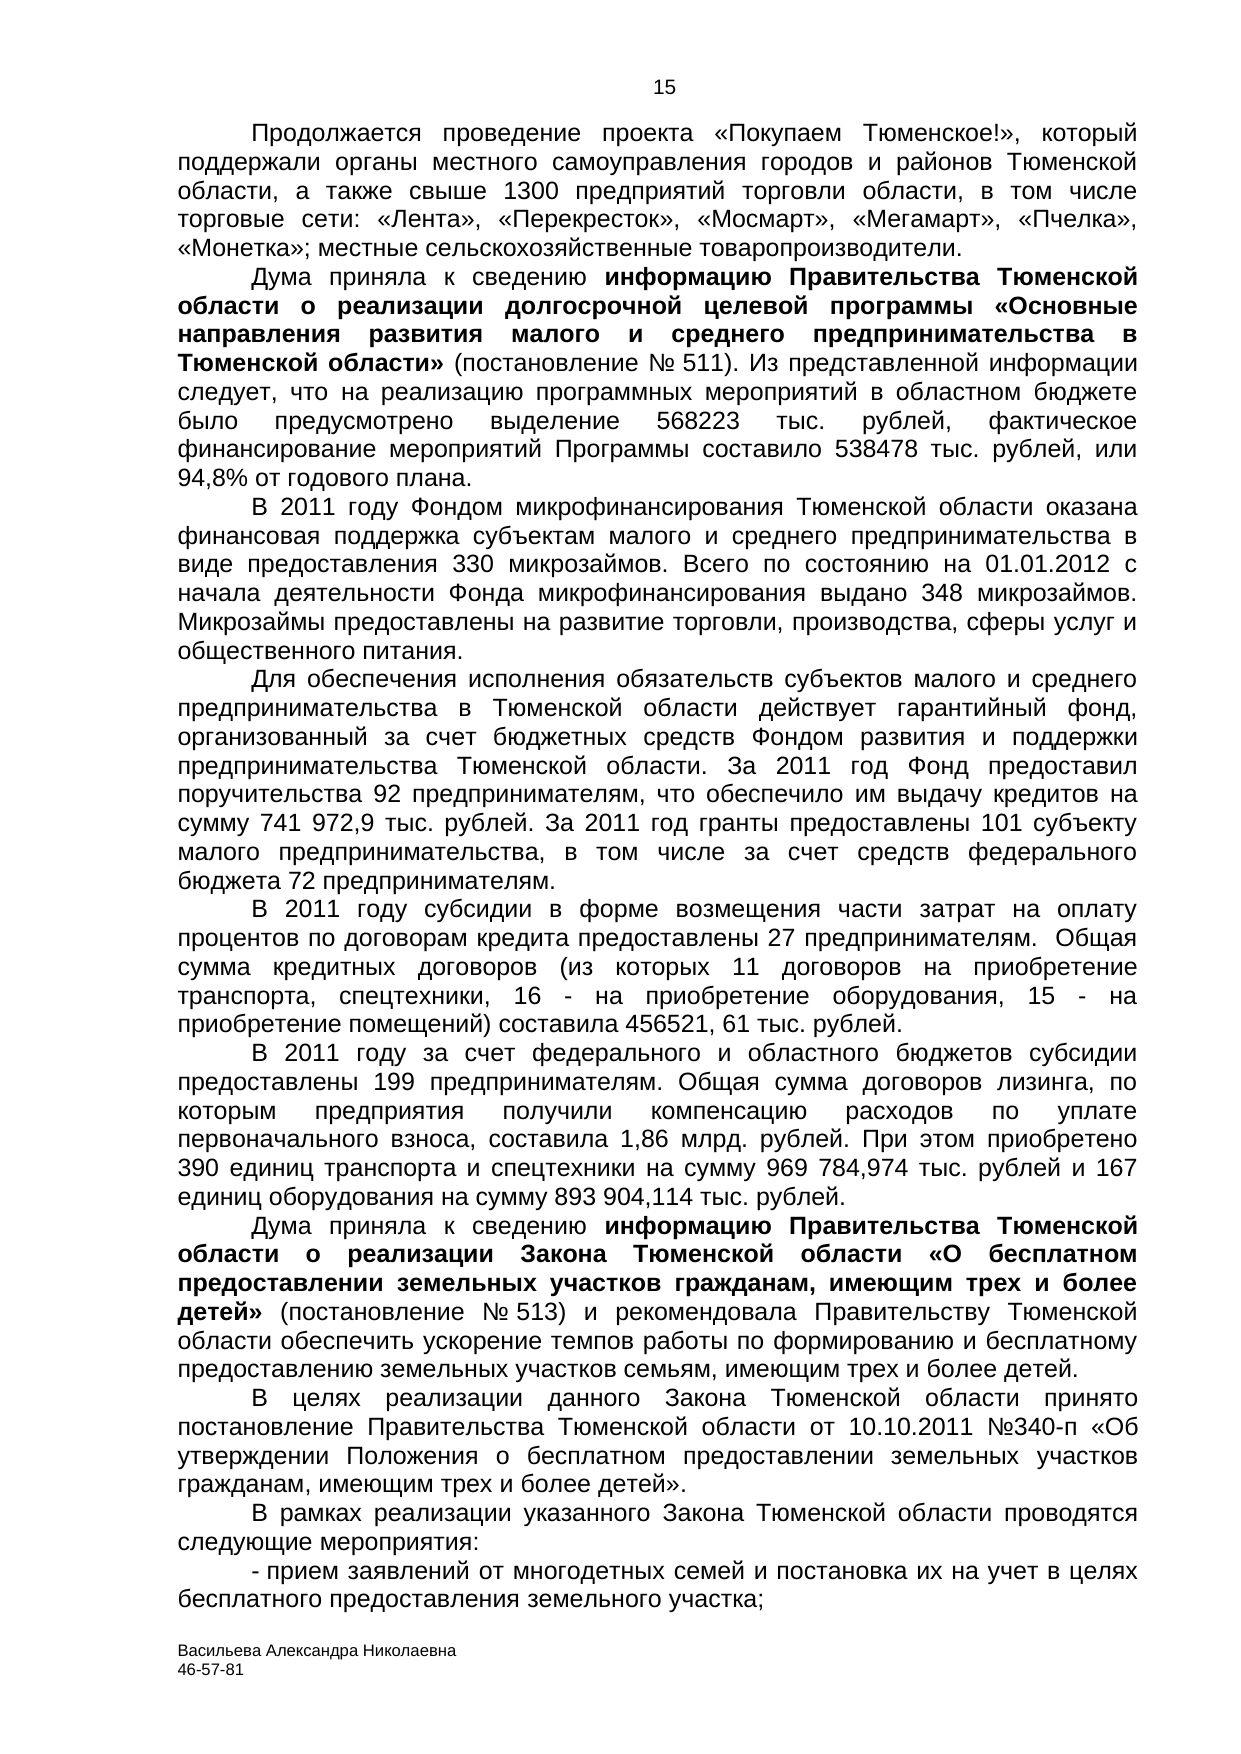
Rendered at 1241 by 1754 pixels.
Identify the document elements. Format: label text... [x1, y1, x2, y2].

text Дума приняла к сведению информацию Правительства Тюменской области о реализации долгосрочной целевой программы «Основные направления развития малого и среднего предпринимательства в Тюменской области» (постановление № 511). Из представленной информации следует, что на реализацию программных мероприятий в областном бюджете было предусмотрено выделение 568223 тыс. рублей, фактическое финансирование мероприятий Программы составило 538478 тыс. рублей, или 94,8% от годового плана. [177, 262, 1138, 492]
text В рамках реализации указанного Закона Тюменской области проводятся следующие мероприятия: [177, 1498, 1138, 1556]
text Дума приняла к сведению информацию Правительства Тюменской области о реализации Закона Тюменской области «О бесплатном предоставлении земельных участков гражданам, имеющим трех и более детей» (постановление № 513) и рекомендовала Правительству Тюменской области обеспечить ускорение темпов работы по формированию и бесплатному предоставлению земельных участков семьям, имеющим трех и более детей. [177, 1211, 1138, 1383]
text Продолжается проведение проекта «Покупаем Тюменское!», который поддержали органы местного самоуправления городов и районов Тюменской области, а также свыше 1300 предприятий торговли области, в том числе торговые сети: «Лента», «Перекресток», «Мосмарт», «Мегамарт», «Пчелка», «Монетка»; местные сельскохозяйственные товаропроизводители. [177, 118, 1138, 262]
text В 2011 году за счет федерального и областного бюджетов субсидии предоставлены 199 предпринимателям. Общая сумма договоров лизинга, по которым предприятия получили компенсацию расходов по уплате первоначального взноса, составила 1,86 млрд. рублей. При этом приобретено 390 единиц транспорта и спецтехники на сумму 969 784,974 тыс. рублей и 167 единиц оборудования на сумму 893 904,114 тыс. рублей. [177, 1038, 1138, 1211]
text - прием заявлений от многодетных семей и постановка их на учет в целях бесплатного предоставления земельного участка; [177, 1556, 1138, 1613]
text В 2011 году Фондом микрофинансирования Тюменской области оказана финансовая поддержка субъектам малого и среднего предпринимательства в виде предоставления 330 микрозаймов. Всего по состоянию на 01.01.2012 с начала деятельности Фонда микрофинансирования выдано 348 микрозаймов. Микрозаймы предоставлены на развитие торговли, производства, сферы услуг и общественного питания. [177, 492, 1138, 664]
text Для обеспечения исполнения обязательств субъектов малого и среднего предпринимательства в Тюменской области действует гарантийный фонд, организованный за счет бюджетных средств Фондом развития и поддержки предпринимательства Тюменской области. За 2011 год Фонд предоставил поручительства 92 предпринимателям, что обеспечило им выдачу кредитов на сумму 741 972,9 тыс. рублей. За 2011 год гранты предоставлены 101 субъекту малого предпринимательства, в том числе за счет средств федерального бюджета 72 предпринимателям. [177, 664, 1138, 894]
text В 2011 году субсидии в форме возмещения части затрат на оплату процентов по договорам кредита предоставлены 27 предпринимателям. Общая сумма кредитных договоров (из которых 11 договоров на приобретение транспорта, спецтехники, 16 - на приобретение оборудования, 15 - на приобретение помещений) составила 456521, 61 тыс. рублей. [177, 894, 1138, 1038]
text В целях реализации данного Закона Тюменской области принято постановление Правительства Тюменской области от 10.10.2011 №340-п «Об утверждении Положения о бесплатном предоставлении земельных участков гражданам, имеющим трех и более детей». [177, 1383, 1138, 1498]
